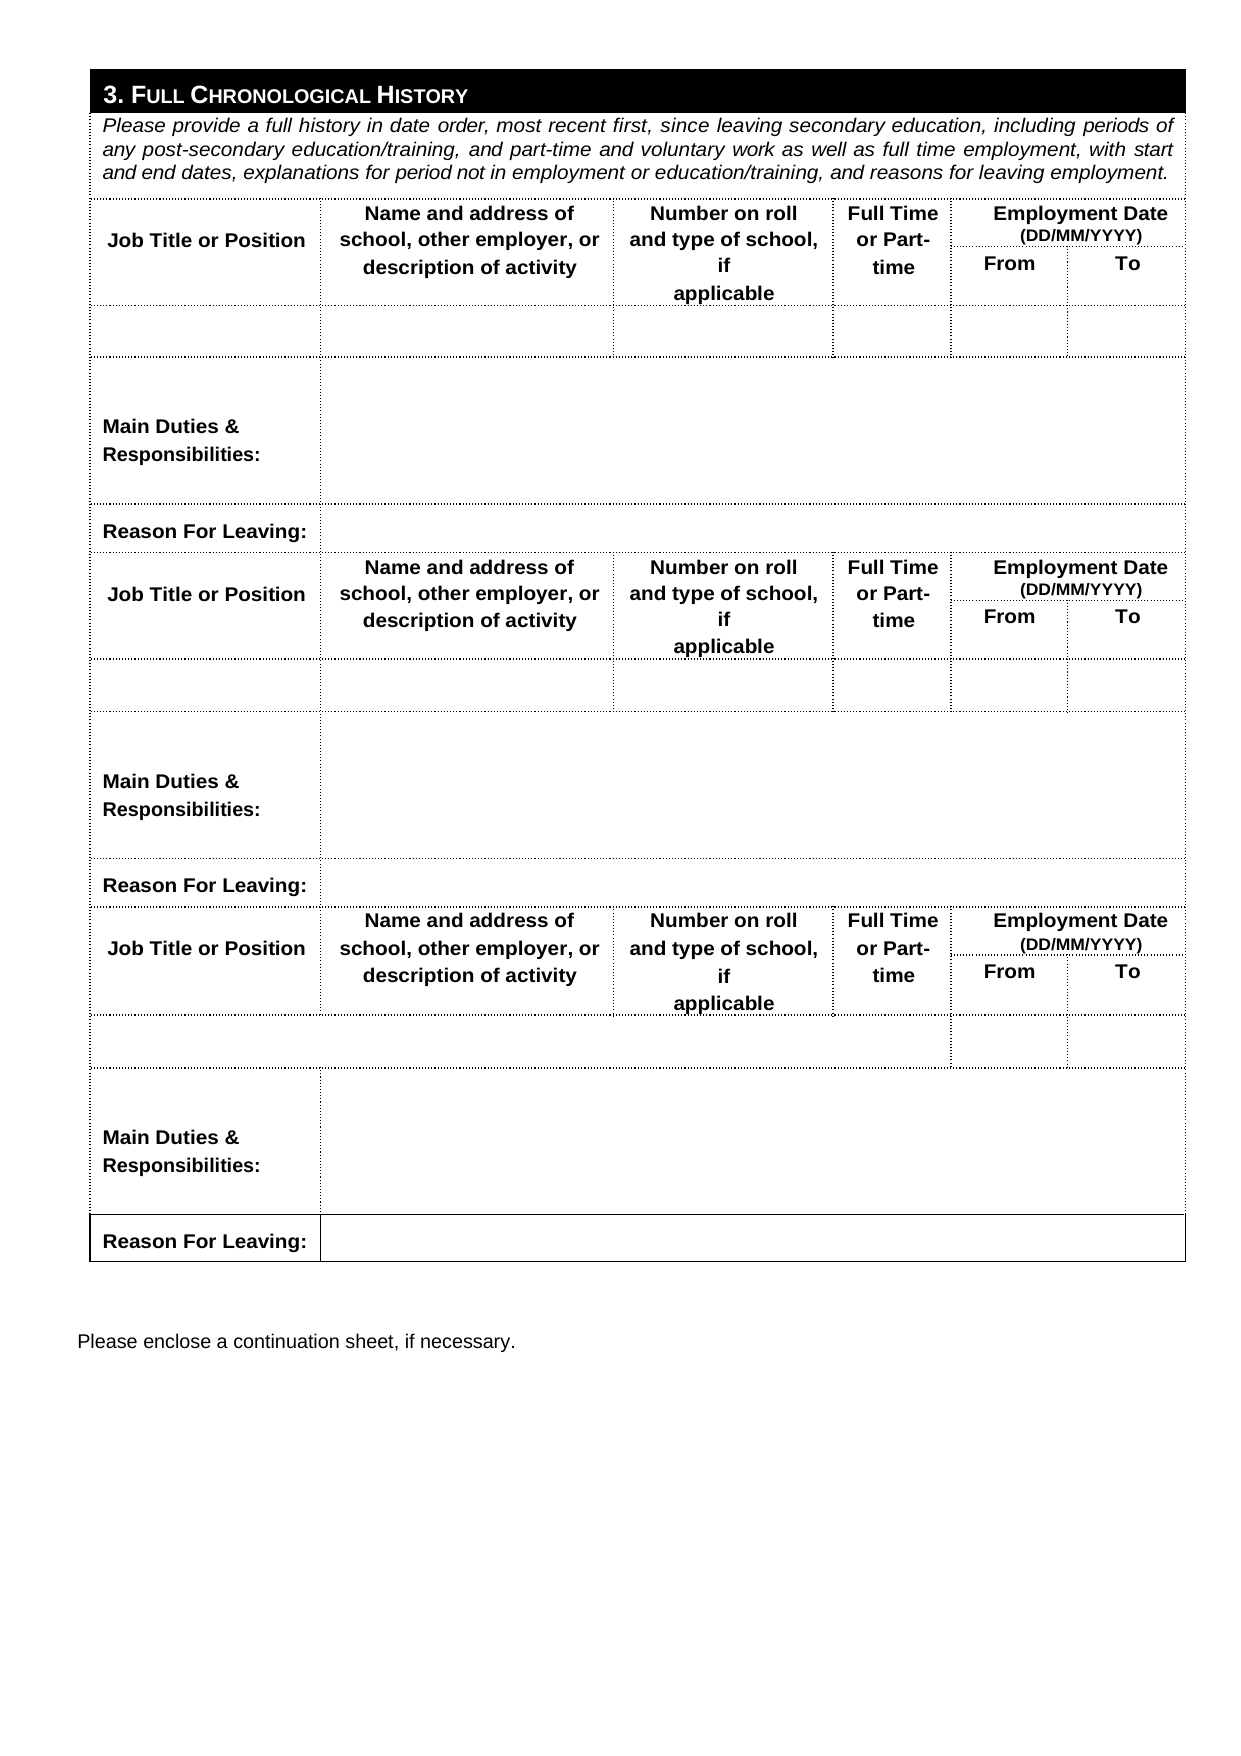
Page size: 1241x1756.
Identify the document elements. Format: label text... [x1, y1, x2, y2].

table_cell Number on roll and type of school, if applicable [613, 198, 833, 305]
table_cell Employment Date (DD/MM/YYYY) [951, 198, 1186, 246]
table_cell Job Title or Position [90, 552, 321, 658]
table_cell Name and address of school, other employer, or description of activity [321, 198, 613, 305]
table_cell Job Title or Position [90, 906, 321, 1014]
table_cell Employment Date (DD/MM/YYYY) [951, 906, 1186, 954]
table_cell [90, 658, 321, 711]
table_cell [951, 658, 1067, 711]
table_cell Reason For Leaving: [90, 503, 321, 552]
table_cell [321, 305, 613, 356]
table_cell To [1067, 954, 1186, 1014]
table_cell [321, 1067, 1186, 1214]
table_cell From [951, 954, 1067, 1014]
table_cell [321, 1214, 1185, 1261]
table_cell [90, 305, 321, 356]
table_cell [613, 658, 833, 711]
table_cell From [951, 600, 1067, 658]
table_cell Number on roll and type of school, if applicable [613, 552, 833, 658]
table_cell [321, 503, 1186, 552]
table_cell [1067, 1014, 1186, 1067]
table_cell [613, 305, 833, 356]
table_header 3. FULL CHRONOLOGICAL HISTORY [90, 69, 1186, 113]
table_cell [951, 1014, 1067, 1067]
text Please enclose a continuation sheet, if necessary. [77, 1330, 1207, 1353]
table_cell [321, 356, 1186, 503]
table_cell Full Time or Part- time [833, 198, 951, 305]
table_cell Full Time or Part- time [833, 906, 951, 1014]
table_cell [1067, 305, 1186, 356]
table_cell Reason For Leaving: [91, 1215, 320, 1261]
table_cell Main Duties & Responsibilities: [90, 356, 321, 503]
table_cell [321, 711, 1186, 858]
table_cell [321, 658, 613, 711]
table_cell [321, 858, 1186, 906]
table_cell Job Title or Position [90, 198, 321, 305]
table_cell Employment Date (DD/MM/YYYY) [951, 552, 1186, 599]
table_cell Name and address of school, other employer, or description of activity [321, 906, 613, 1014]
table_cell [833, 305, 951, 356]
table_cell [833, 658, 951, 711]
table_cell [1067, 658, 1186, 711]
table_cell Name and address of school, other employer, or description of activity [321, 552, 613, 658]
table_cell [90, 1014, 951, 1067]
table_cell To [1067, 246, 1186, 305]
table_cell [951, 305, 1067, 356]
table_cell Reason For Leaving: [90, 858, 321, 906]
table_cell Full Time or Part- time [833, 552, 951, 658]
table_cell To [1067, 600, 1186, 658]
table_cell Main Duties & Responsibilities: [90, 711, 321, 858]
table_cell From [951, 246, 1067, 305]
table_cell Main Duties & Responsibilities: [90, 1067, 321, 1214]
table_cell Please provide a full history in date order, most recent first, since leaving secondary education, including periods of any post-secondary education/training, and part-time and voluntary work as well as full time employment, with start and end dates, explanations for period not in employment or education/training, and reasons for leaving employment. [90, 113, 1186, 198]
table_cell Number on roll and type of school, if applicable [613, 906, 833, 1014]
